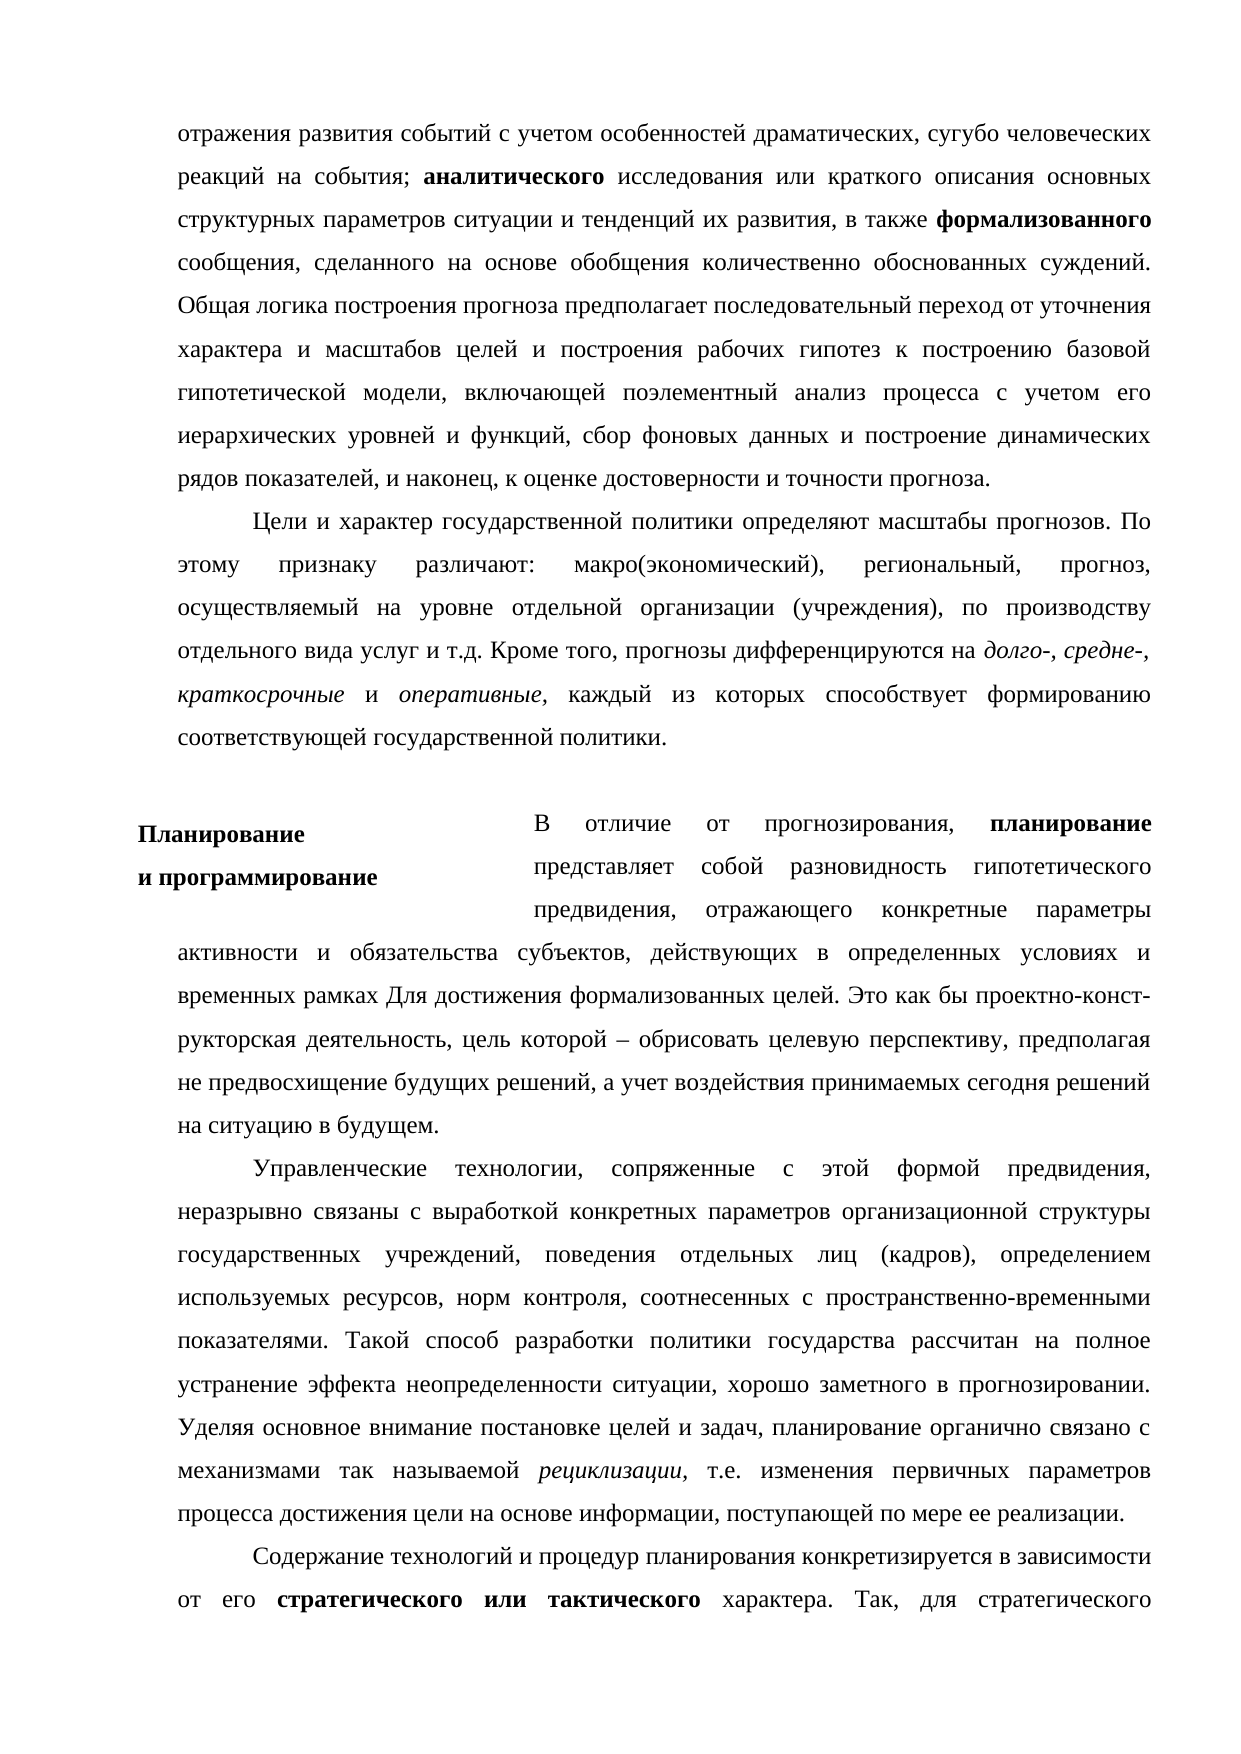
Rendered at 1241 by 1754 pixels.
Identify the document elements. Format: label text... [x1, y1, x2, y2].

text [177, 118, 1152, 492]
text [177, 1541, 1152, 1613]
text Управленческие технологии, сопряженные с этой формой предвидения, неразрывно связаны с выработкой конкретных параметров организационной структуры государственных учреждений, поведения отдельных лиц (кадров), определением используемых ресурсов, норм контроля, соотнесенных с пространственно-временными показателями. Такой способ разработки политики государства рассчитан на полное устранение эффекта неопределенности ситуации, хорошо заметного в прогнозировании. Уделяя основное внимание постановке целей и задач, планирование органично связано с механизмами так называемой рециклизации, т.е. изменения первичных параметров процесса достижения цели на основе информации, поступающей по мере ее реализации. [177, 1153, 1152, 1527]
text В отличие от прогнозирования, планирование представляет собой разновидность гипотетического предвидения, отражающего конкретные параметры активности и обязательства субъектов, действующих в определенных условиях и временных рамках Для достижения формализованных целей. Это как бы проектно-конст-рукторская деятельность, цель которой – обрисовать целевую перспективу, предполагая не предвосхищение будущих решений, а учет воздействия принимаемых сегодня решений на ситуацию в будущем. [177, 808, 1152, 1139]
text Планирование [138, 819, 529, 848]
text и программирование [138, 862, 529, 891]
text Цели и характер государственной политики определяют масштабы прогнозов. По этому признаку различают: макро(экономический), региональный, прогноз, осуществляемый на уровне отдельной организации (учреждения), по производству отдельного вида услуг и т.д. Кроме того, прогнозы дифференцируются на долго-, средне-, краткосрочные и оперативные, каждый из которых способствует формированию соответствующей государственной политики. [177, 506, 1152, 751]
